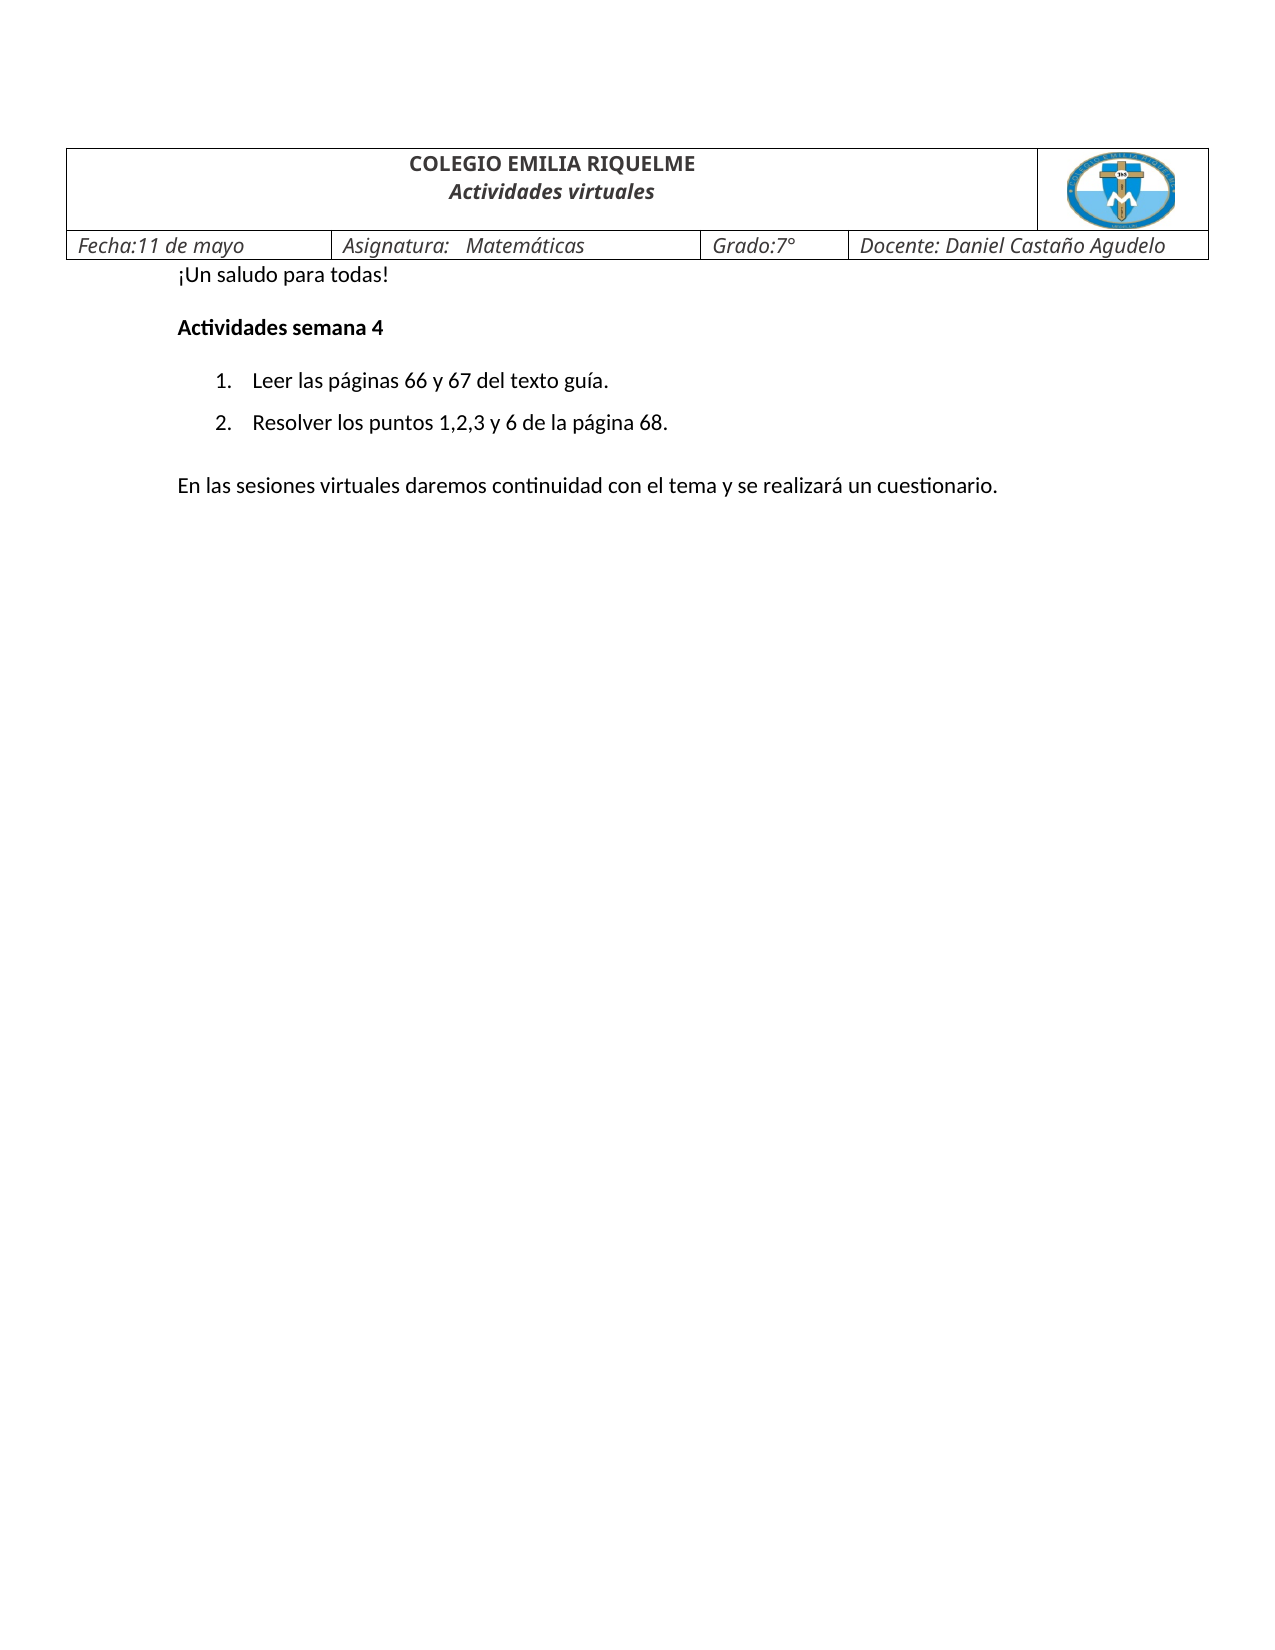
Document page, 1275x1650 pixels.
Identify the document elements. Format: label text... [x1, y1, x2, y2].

table_cell Asignatura: Matemáticas [332, 231, 700, 259]
table_cell Docente: Daniel Castaño Agudelo [849, 231, 1208, 259]
table_header COLEGIO EMILIA RIQUELME Actividades virtuales [67, 149, 1037, 230]
text En las sesiones virtuales daremos continuidad con el tema y se realizará un cuestionario. [177, 471, 1098, 499]
list Leer las páginas 66 y 67 del texto guía. [215, 366, 1098, 394]
text Actividades semana 4 [177, 313, 1098, 341]
list Resolver los puntos 1,2,3 y 6 de la página 68. [215, 408, 1098, 436]
table_cell Grado:7° [701, 231, 848, 259]
table_cell Fecha:11 de mayo [67, 231, 331, 259]
picture [1065, 152, 1174, 227]
text ¡Un saludo para todas! [177, 260, 1098, 288]
table_header [1038, 149, 1208, 230]
